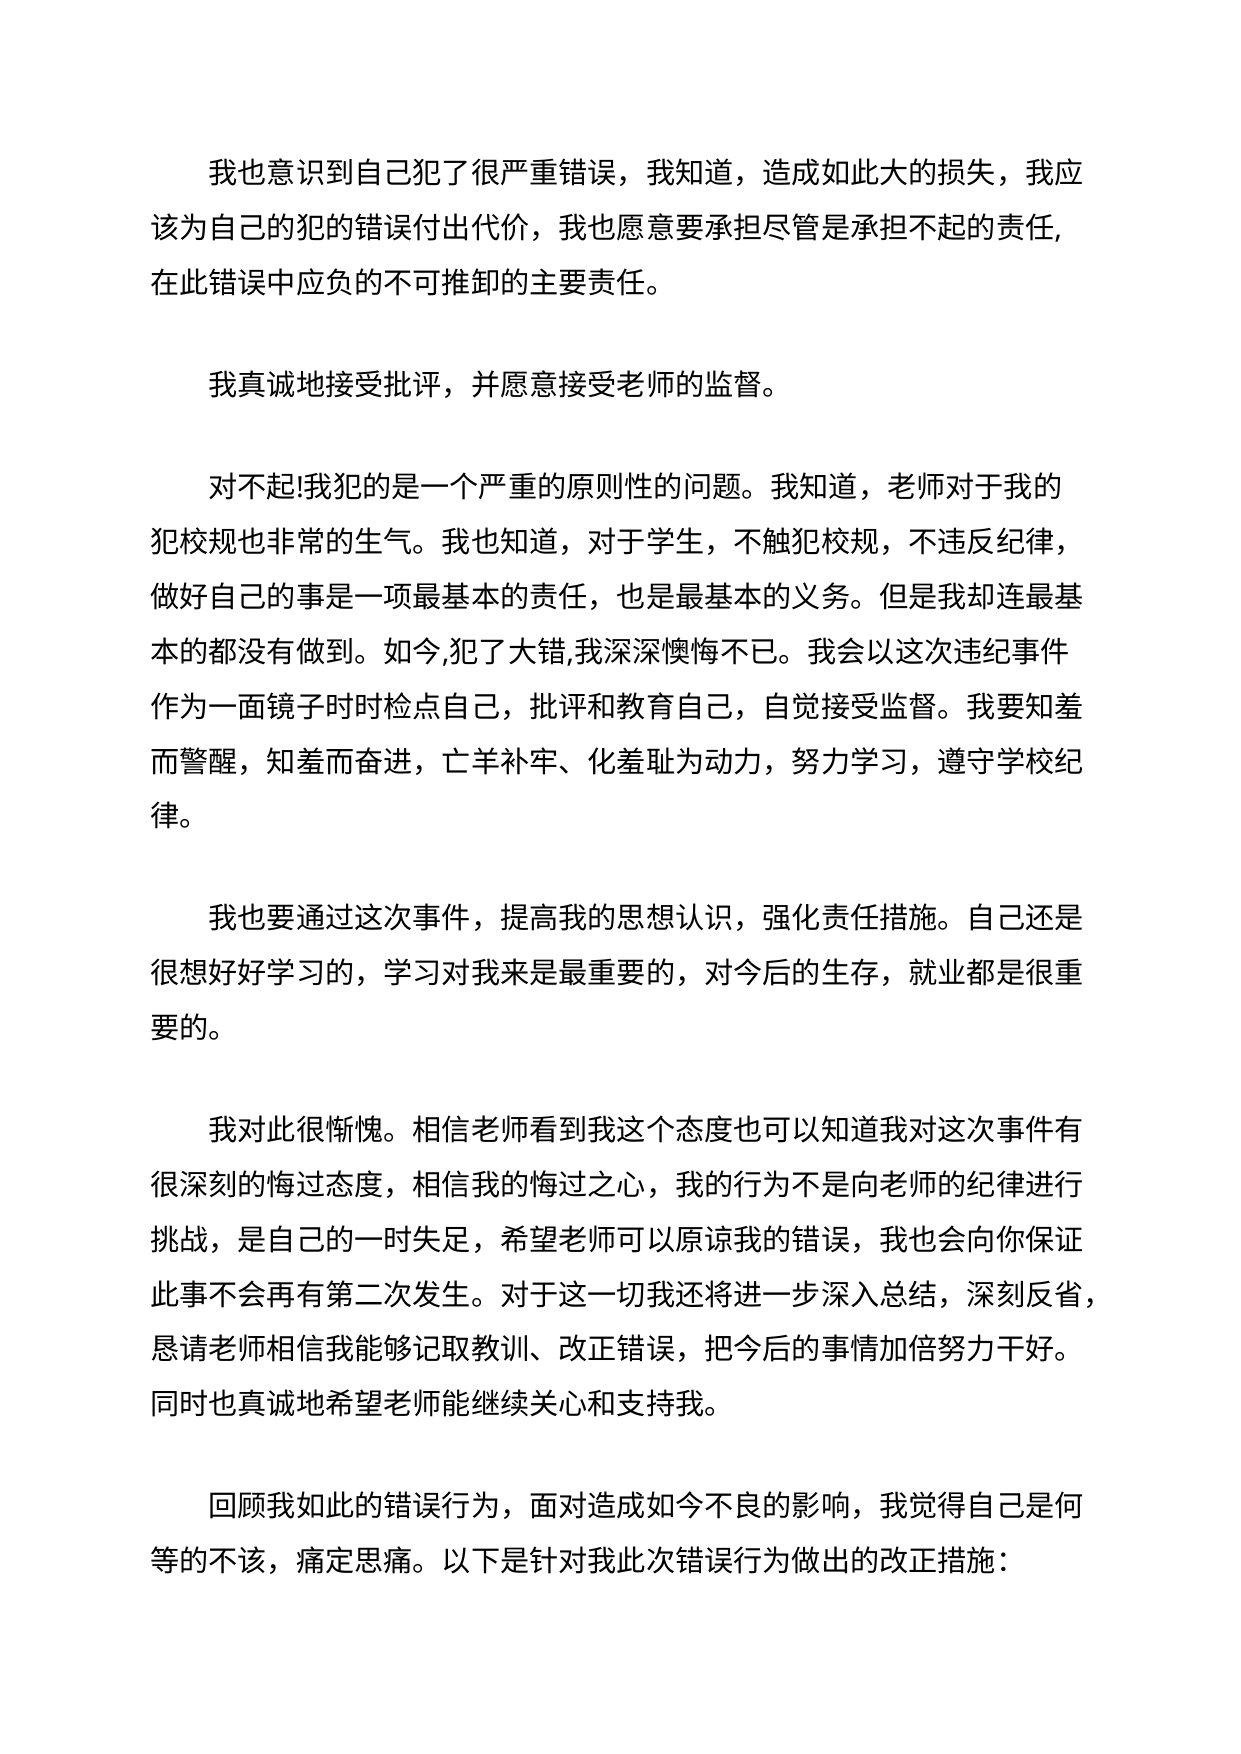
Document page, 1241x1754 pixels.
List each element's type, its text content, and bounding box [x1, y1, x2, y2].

text 我真诚地接受批评，并愿意接受老师的监督。 [150, 362, 1090, 404]
text 我对此很惭愧。相信老师看到我这个态度也可以知道我对这次事件有很深刻的悔过态度，相信我的悔过之心，我的行为不是向老师的纪律进行挑战，是自己的一时失足，希望老师可以原谅我的错误，我也会向你保证此事不会再有第二次发生。对于这一切我还将进一步深入总结，深刻反省，恳请老师相信我能够记取教训、改正错误，把今后的事情加倍努力干好。同时也真诚地希望老师能继续关心和支持我。 [150, 1106, 1090, 1423]
text 回顾我如此的错误行为，面对造成如今不良的影响，我觉得自己是何等的不该，痛定思痛。以下是针对我此次错误行为做出的改正措施： [150, 1483, 1090, 1580]
text 对不起!我犯的是一个严重的原则性的问题。我知道，老师对于我的犯校规也非常的生气。我也知道，对于学生，不触犯校规，不违反纪律，做好自己的事是一项最基本的责任，也是最基本的义务。但是我却连最基本的都没有做到。如今,犯了大错,我深深懊悔不已。我会以这次违纪事件作为一面镜子时时检点自己，批评和教育自己，自觉接受监督。我要知羞而警醒，知羞而奋进，亡羊补牢、化羞耻为动力，努力学习，遵守学校纪律。 [150, 463, 1090, 835]
text 我也意识到自己犯了很严重错误，我知道，造成如此大的损失，我应该为自己的犯的错误付出代价，我也愿意要承担尽管是承担不起的责任,在此错误中应负的不可推卸的主要责任。 [150, 150, 1090, 302]
text 我也要通过这次事件，提高我的思想认识，强化责任措施。自己还是很想好好学习的，学习对我来是最重要的，对今后的生存，就业都是很重要的。 [150, 895, 1090, 1047]
